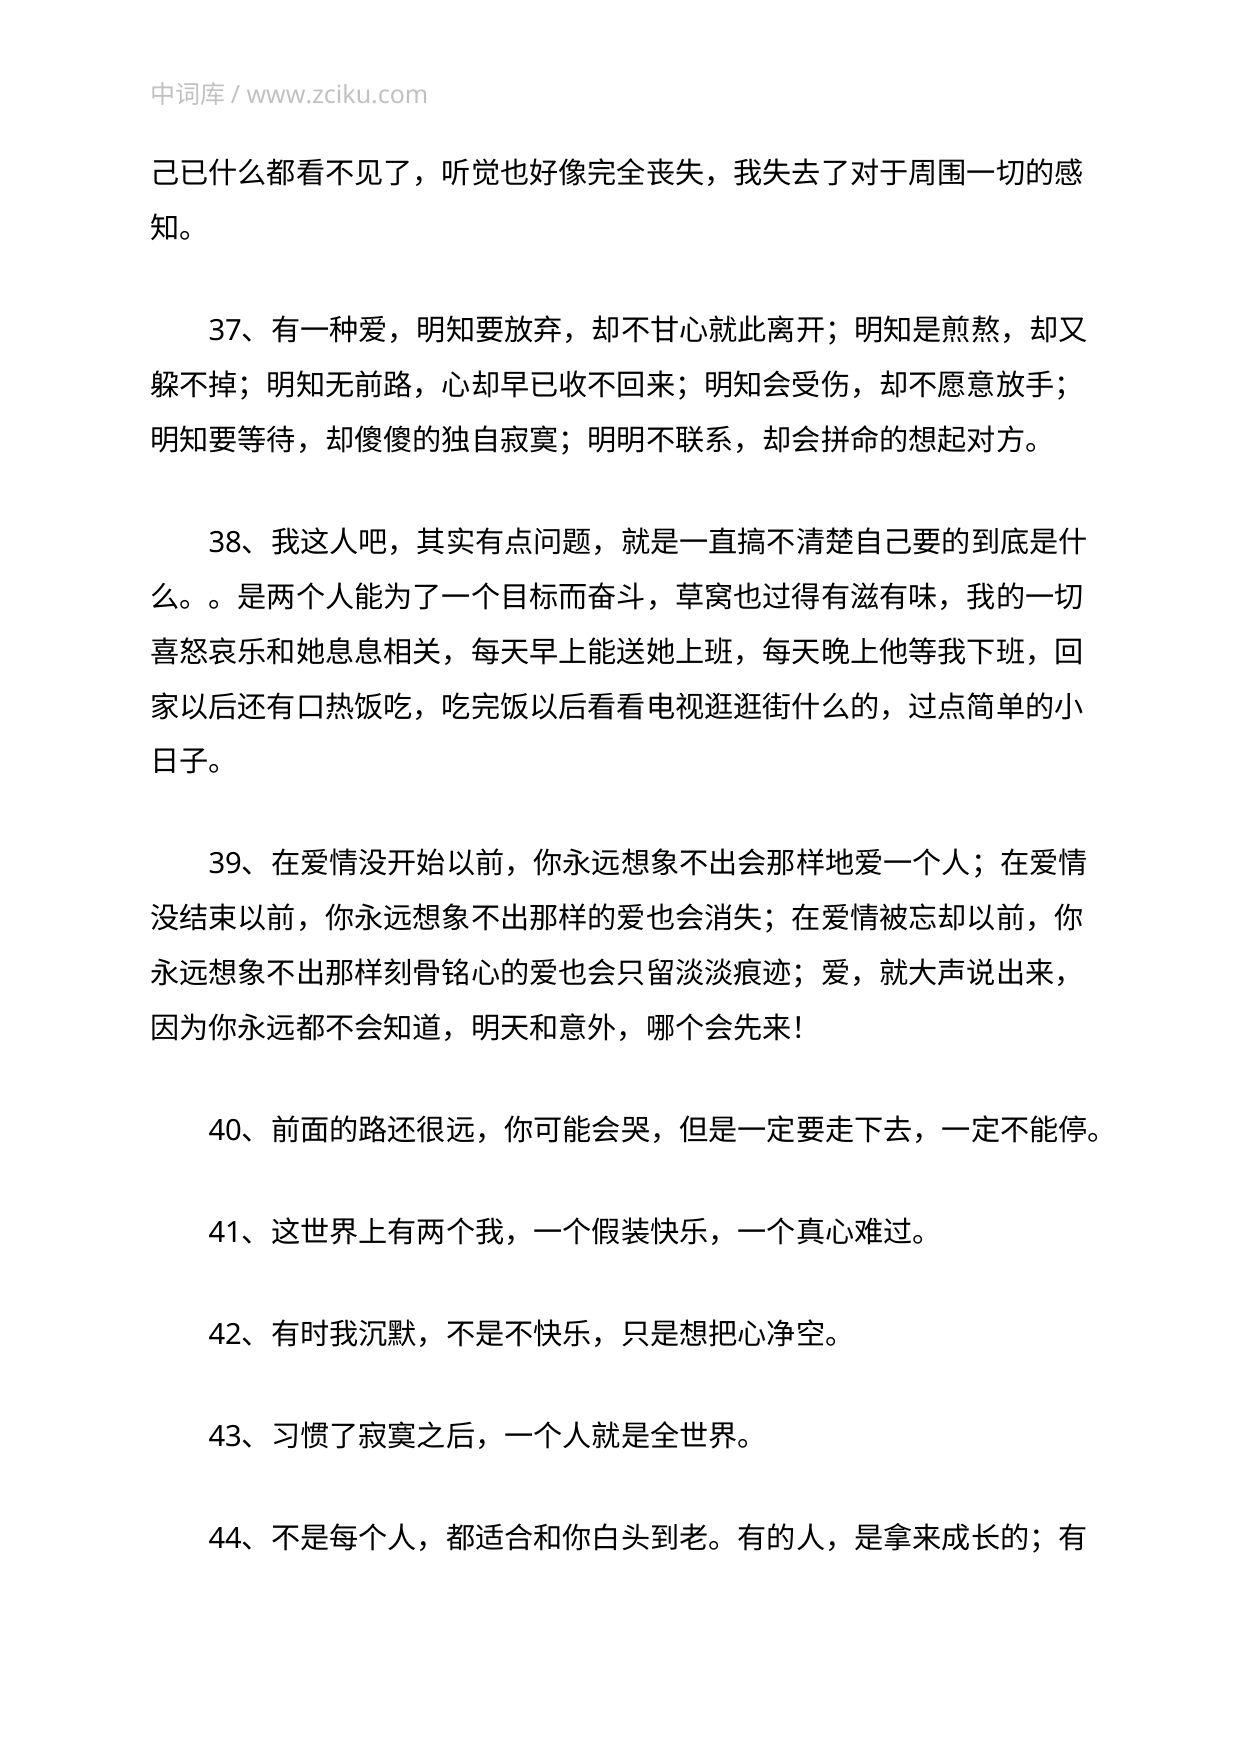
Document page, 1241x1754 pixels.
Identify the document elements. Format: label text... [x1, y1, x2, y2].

text 37、有一种爱，明知要放弃，却不甘心就此离开；明知是煎熬，却又躱不掉；明知无前路，心却早已收不回来；明知会受伤，却不愿意放手；明知要等待，却傻傻的独自寂寞；明明不联系，却会拼命的想起对方。 [150, 307, 1090, 459]
text 42、有时我沉默，不是不快乐，只是想把心净空。 [150, 1310, 1090, 1353]
text 38、我这人吧，其实有点问题，就是一直搞不清楚自己要的到底是什么。。是两个人能为了一个目标而奋斗，草窝也过得有滋有味，我的一切喜怒哀乐和她息息相关，每天早上能送她上班，每天晚上他等我下班，回家以后还有口热饭吃，吃完饭以后看看电视逛逛街什么的，过点简单的小日子。 [150, 518, 1090, 780]
text 40、前面的路还很远，你可能会哭，但是一定要走下去，一定不能停。 [150, 1106, 1090, 1149]
text 41、这世界上有两个我，一个假装快乐，一个真心难过。 [150, 1208, 1090, 1251]
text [150, 150, 1090, 247]
text 39、在爱情没开始以前，你永远想象不出会那样地爱一个人；在爱情没结束以前，你永远想象不出那样的爱也会消失；在爱情被忘却以前，你永远想象不出那样刻骨铭心的爱也会只留淡淡痕迹；爱，就大声说出来，因为你永远都不会知道，明天和意外，哪个会先来！ [150, 840, 1090, 1047]
text 43、习惯了寂寞之后，一个人就是全世界。 [150, 1412, 1090, 1455]
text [150, 1514, 1090, 1557]
